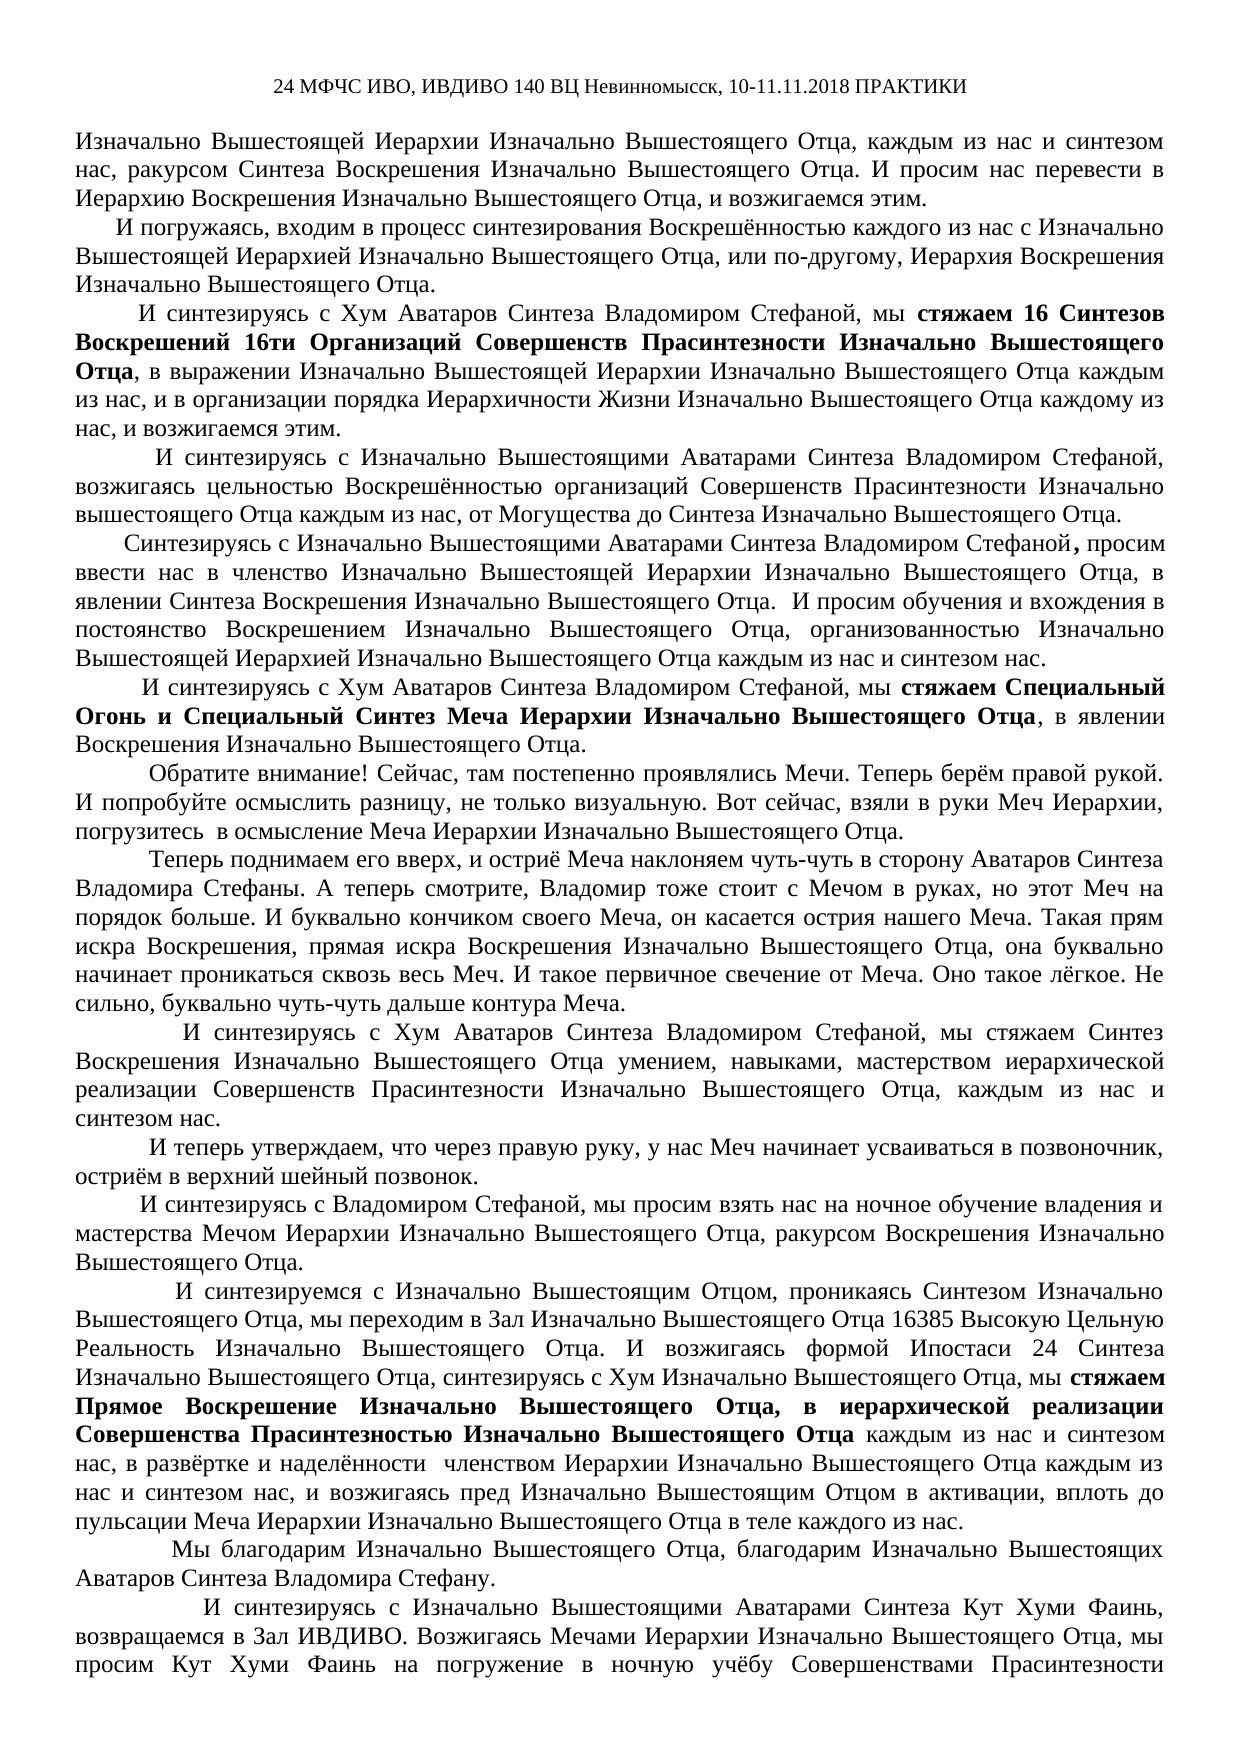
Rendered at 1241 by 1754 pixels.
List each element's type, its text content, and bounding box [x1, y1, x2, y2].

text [75, 126, 1165, 212]
text И синтезируясь с Хум Аватаров Синтеза Владомиром Стефаной, мы стяжаем Специальный Огонь и Специальный Синтез Меча Иерархии Изначально Вышестоящего Отца, в явлении Воскрешения Изначально Вышестоящего Отца. [75, 672, 1165, 758]
text Обратите внимание! Сейчас, там постепенно проявлялись Мечи. Теперь берём правой рукой. И попробуйте осмыслить разницу, не только визуальную. Вот сейчас, взяли в руки Меч Иерархии, погрузитесь в осмысление Меча Иерархии Изначально Вышестоящего Отца. [75, 758, 1165, 844]
text И синтезируемся с Изначально Вышестоящим Отцом, проникаясь Синтезом Изначально Вышестоящего Отца, мы переходим в Зал Изначально Вышестоящего Отца 16385 Высокую Цельную Реальность Изначально Вышестоящего Отца. И возжигаясь формой Ипостаси 24 Синтеза Изначально Вышестоящего Отца, синтезируясь с Хум Изначально Вышестоящего Отца, мы стяжаем Прямое Воскрешение Изначально Вышестоящего Отца, в иерархической реализации Совершенства Прасинтезностью Изначально Вышестоящего Отца каждым из нас и синтезом нас, в развёртке и наделённости членством Иерархии Изначально Вышестоящего Отца каждым из нас и синтезом нас, и возжигаясь пред Изначально Вышестоящим Отцом в активации, вплоть до пульсации Меча Иерархии Изначально Вышестоящего Отца в теле каждого из нас. [75, 1276, 1165, 1534]
text И теперь утверждаем, что через правую руку, у нас Меч начинает усваиваться в позвоночник, остриём в верхний шейный позвонок. [75, 1132, 1165, 1189]
text И погружаясь, входим в процесс синтезирования Воскрешённостью каждого из нас с Изначально Вышестоящей Иерархией Изначально Вышестоящего Отца, или по-другому, Иерархия Воскрешения Изначально Вышестоящего Отца. [75, 212, 1165, 298]
text Синтезируясь с Изначально Вышестоящими Аватарами Синтеза Владомиром Стефаной, просим ввести нас в членство Изначально Вышестоящей Иерархии Изначально Вышестоящего Отца, в явлении Синтеза Воскрешения Изначально Вышестоящего Отца. И просим обучения и вхождения в постоянство Воскрешением Изначально Вышестоящего Отца, организованностью Изначально Вышестоящей Иерархией Изначально Вышестоящего Отца каждым из нас и синтезом нас. [75, 528, 1165, 672]
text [75, 1592, 1165, 1678]
text И синтезируясь с Владомиром Стефаной, мы просим взять нас на ночное обучение владения и мастерства Мечом Иерархии Изначально Вышестоящего Отца, ракурсом Воскрешения Изначально Вышестоящего Отца. [75, 1189, 1165, 1276]
text Мы благодарим Изначально Вышестоящего Отца, благодарим Изначально Вышестоящих Аватаров Синтеза Владомира Стефану. [75, 1534, 1165, 1592]
text Теперь поднимаем его вверх, и остриё Меча наклоняем чуть-чуть в сторону Аватаров Синтеза Владомира Стефаны. А теперь смотрите, Владомир тоже стоит с Мечом в руках, но этот Меч на порядок больше. И буквально кончиком своего Меча, он касается острия нашего Меча. Такая прям искра Воскрешения, прямая искра Воскрешения Изначально Вышестоящего Отца, она буквально начинает проникаться сквозь весь Меч. И такое первичное свечение от Меча. Оно такое лёгкое. Не сильно, буквально чуть-чуть дальше контура Меча. [75, 844, 1165, 1017]
text И синтезируясь с Хум Аватаров Синтеза Владомиром Стефаной, мы стяжаем 16 Синтезов Воскрешений 16ти Организаций Совершенств Прасинтезности Изначально Вышестоящего Отца, в выражении Изначально Вышестоящей Иерархии Изначально Вышестоящего Отца каждым из нас, и в организации порядка Иерархичности Жизни Изначально Вышестоящего Отца каждому из нас, и возжигаемся этим. [75, 298, 1165, 442]
text И синтезируясь с Изначально Вышестоящими Аватарами Синтеза Владомиром Стефаной, возжигаясь цельностью Воскрешённостью организаций Совершенств Прасинтезности Изначально вышестоящего Отца каждым из нас, от Могущества до Синтеза Изначально Вышестоящего Отца. [75, 442, 1165, 528]
text И синтезируясь с Хум Аватаров Синтеза Владомиром Стефаной, мы стяжаем Синтез Воскрешения Изначально Вышестоящего Отца умением, навыками, мастерством иерархической реализации Совершенств Прасинтезности Изначально Вышестоящего Отца, каждым из нас и синтезом нас. [75, 1017, 1165, 1132]
